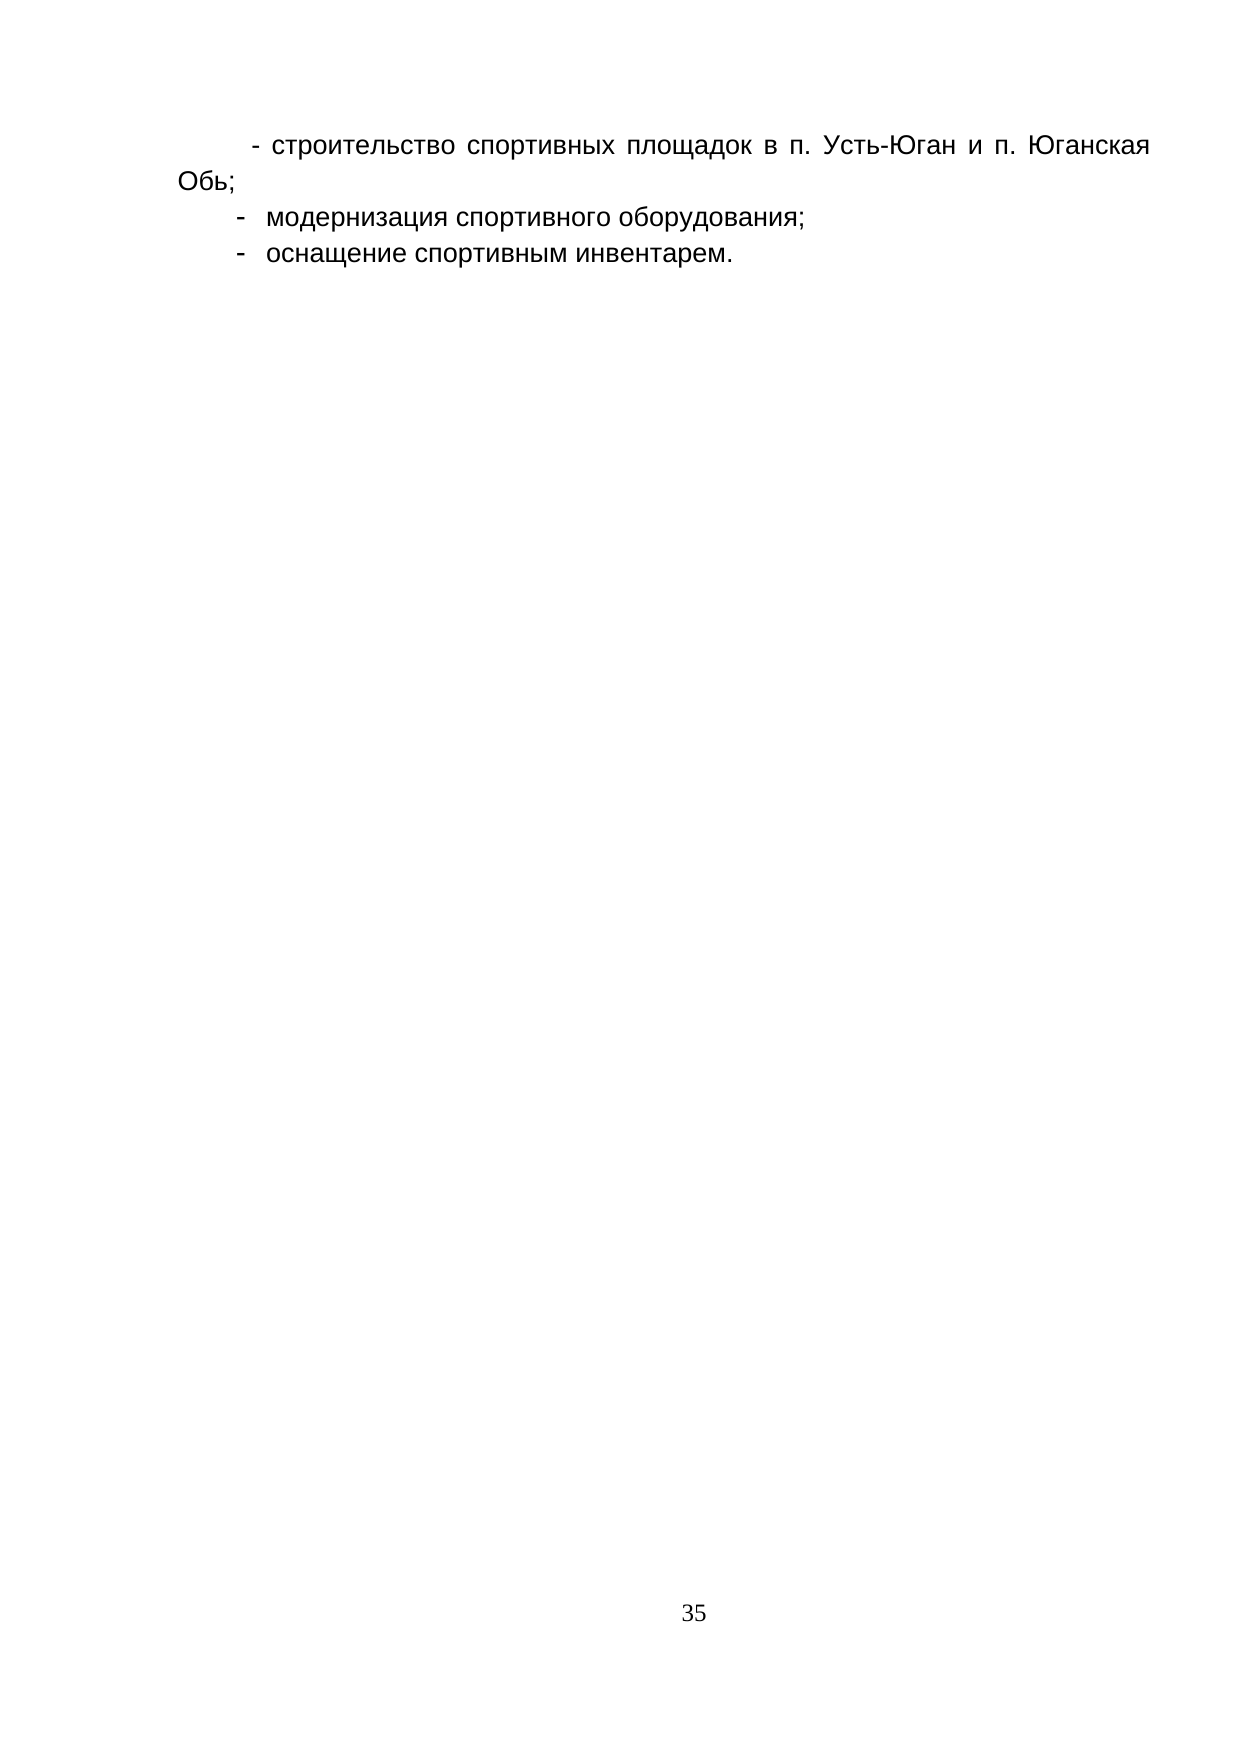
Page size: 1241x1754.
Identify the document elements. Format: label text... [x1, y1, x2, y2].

list оснащение спортивным инвентарем. [236, 237, 1152, 269]
list модернизация спортивного оборудования; [236, 201, 1152, 233]
list - строительство спортивных площадок в п. Усть-Юган и п. Юганская Обь; [177, 129, 1152, 197]
